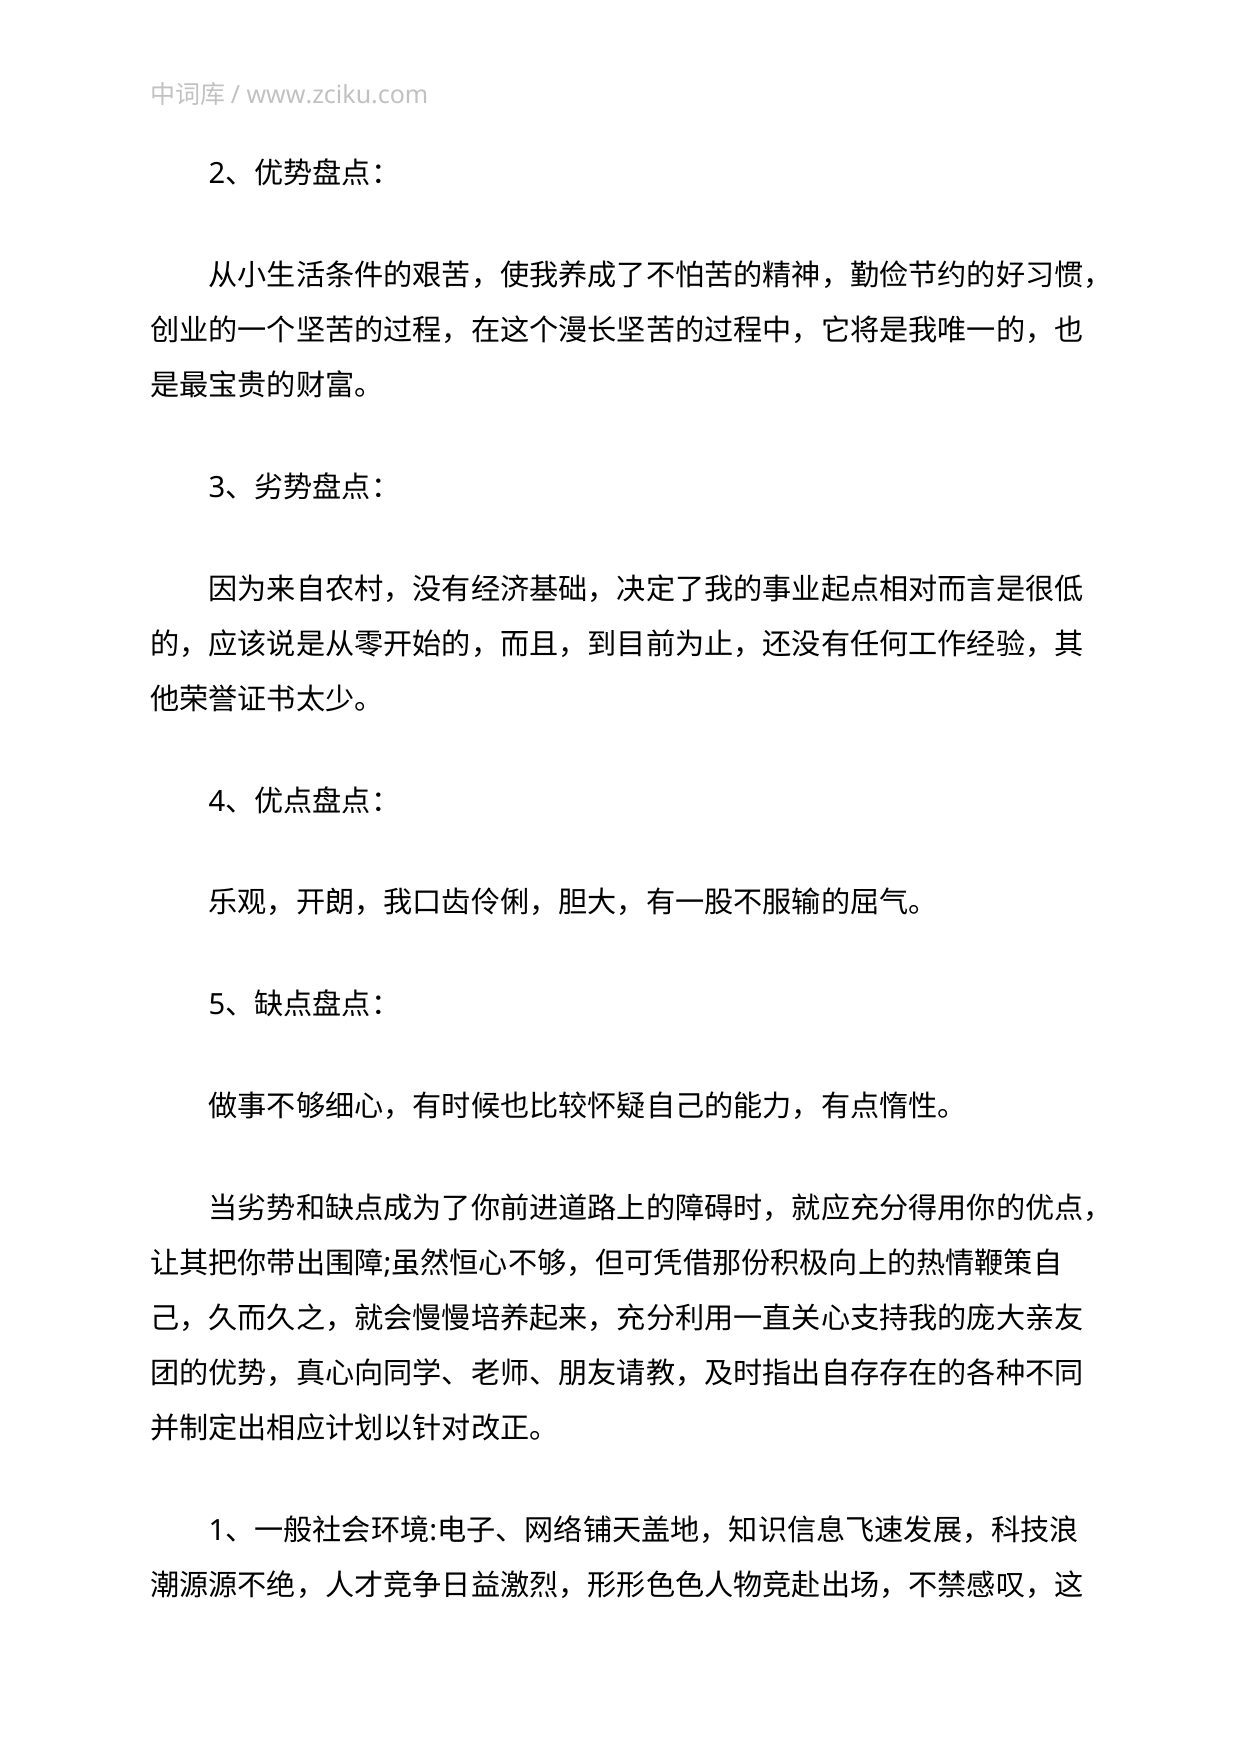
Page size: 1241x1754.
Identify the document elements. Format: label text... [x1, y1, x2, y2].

text 3、劣势盘点： [150, 463, 1090, 506]
text 5、缺点盘点： [150, 981, 1090, 1023]
text 做事不够细心，有时候也比较怀疑自己的能力，有点惰性。 [150, 1083, 1090, 1125]
text 4、优点盘点： [150, 777, 1090, 819]
text 从小生活条件的艰苦，使我养成了不怕苦的精神，勤俭节约的好习惯，创业的一个坚苦的过程，在这个漫长坚苦的过程中，它将是我唯一的，也是最宝贵的财富。 [150, 252, 1090, 404]
text 乐观，开朗，我口齿伶俐，胆大，有一股不服输的屈气。 [150, 879, 1090, 921]
text 2、优势盘点： [150, 150, 1090, 192]
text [150, 1506, 1090, 1603]
text 因为来自农村，没有经济基础，决定了我的事业起点相对而言是很低的，应该说是从零开始的，而且，到目前为止，还没有任何工作经验，其他荣誉证书太少。 [150, 566, 1090, 718]
text 当劣势和缺点成为了你前进道路上的障碍时，就应充分得用你的优点，让其把你带出围障;虽然恒心不够，但可凭借那份积极向上的热情鞭策自己，久而久之，就会慢慢培养起来，充分利用一直关心支持我的庞大亲友团的优势，真心向同学、老师、朋友请教，及时指出自存存在的各种不同并制定出相应计划以针对改正。 [150, 1184, 1090, 1447]
